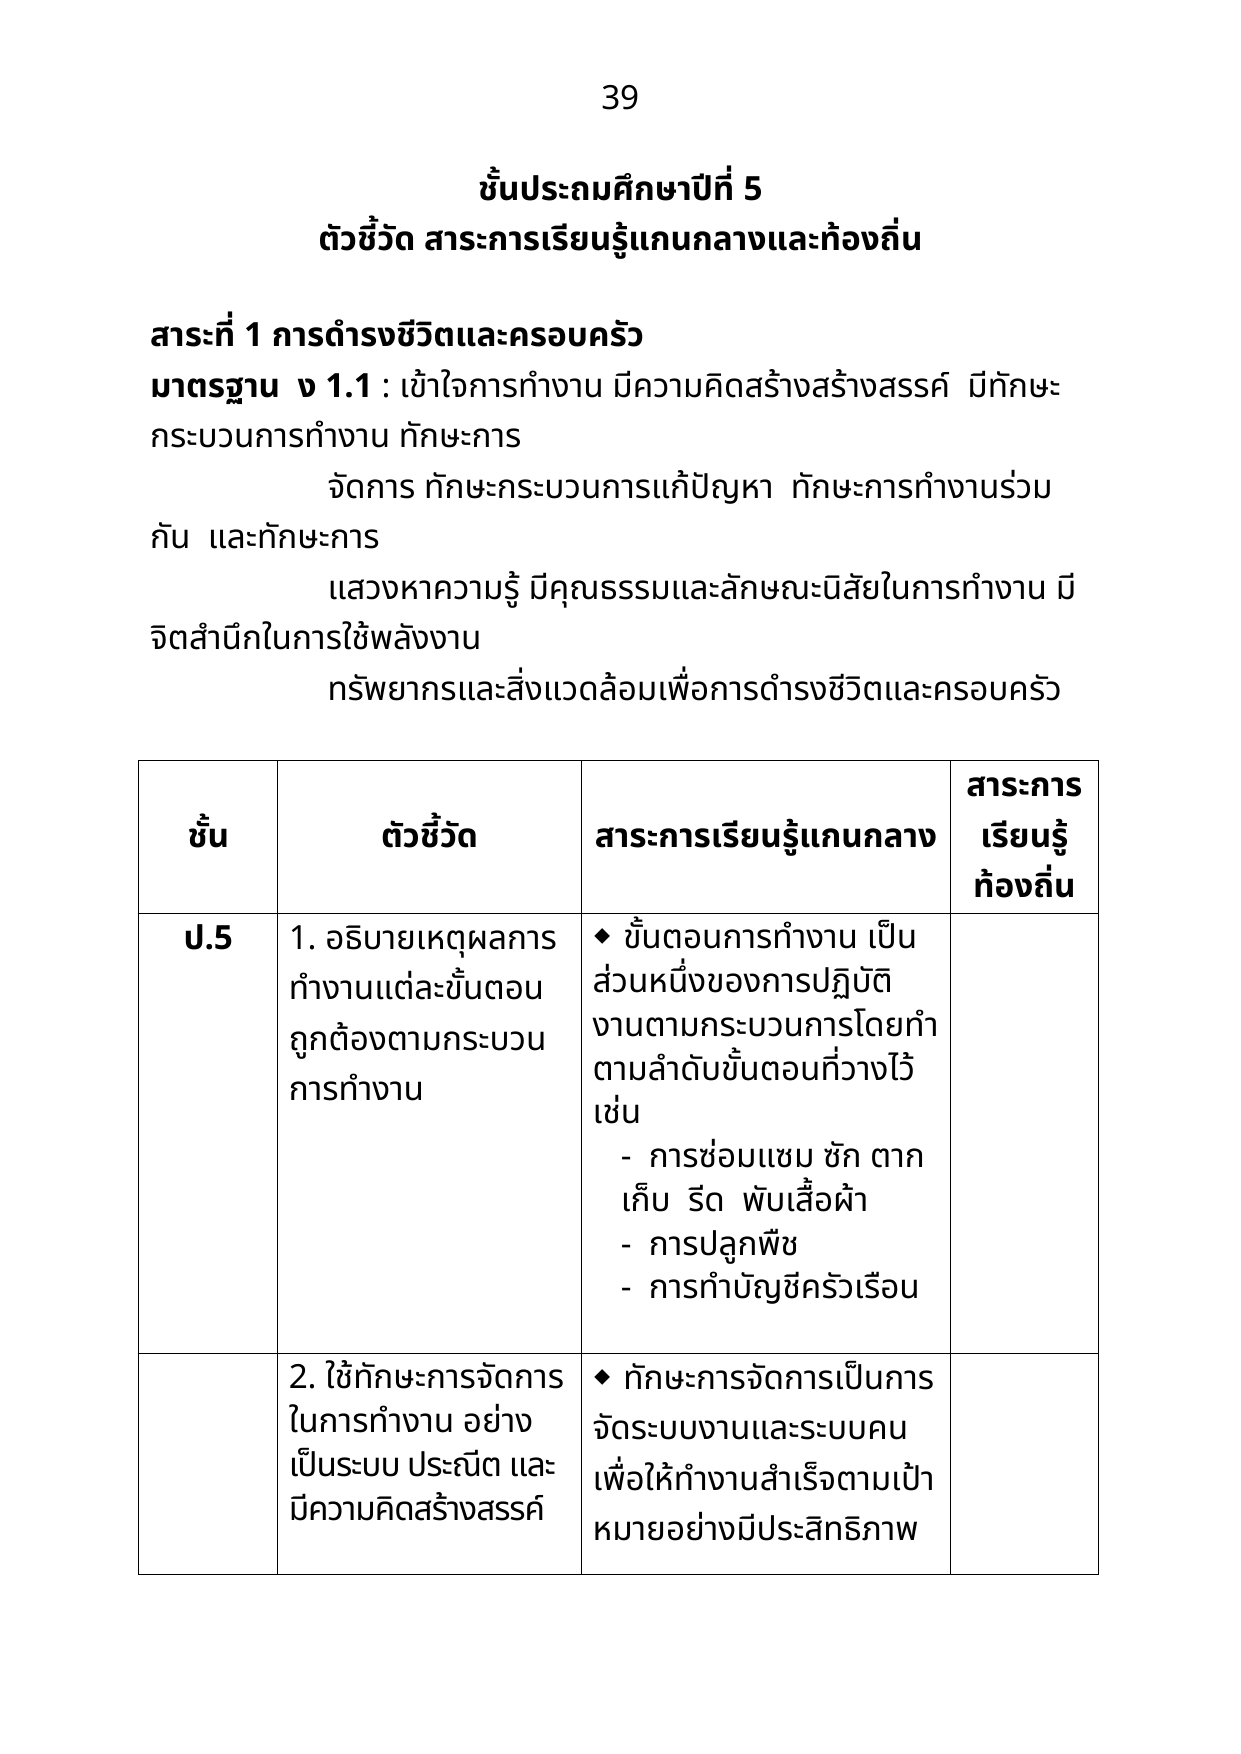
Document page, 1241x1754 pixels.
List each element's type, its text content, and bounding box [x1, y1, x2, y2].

table_header สาระการเรียนรู้แกนกลาง [582, 761, 950, 913]
table_cell ขั้นตอนการทำงาน เป็นส่วนหนึ่งของการปฏิบัติงานตามกระบวนการโดยทำตามลำดับขั้นตอนที่วางไว้ เช่น - การซ่อมแซม ซัก ตาก เก็บ รีด พับเสื้อผ้า - การปลูกพืช - การทำบัญชีครัวเรือน [582, 914, 950, 1353]
text ชั้นประถมศึกษาปีที่ 5 [150, 165, 1090, 215]
table_header ชั้น [139, 761, 277, 913]
text มาตรฐาน ง 1.1 : เข้าใจการทำงาน มีความคิดสร้างสร้างสรรค์ มีทักษะกระบวนการทำงาน ทักษะการ [150, 362, 1090, 463]
text จัดการ ทักษะกระบวนการแก้ปัญหา ทักษะการทำงานร่วมกัน และทักษะการ [150, 463, 1090, 564]
table_header สาระการเรียนรู้ท้องถิ่น [951, 761, 1098, 913]
table_cell ป.5 [139, 914, 277, 1353]
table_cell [582, 1354, 950, 1574]
text แสวงหาความรู้ มีคุณธรรมและลักษณะนิสัยในการทำงาน มีจิตสำนึกในการใช้พลังงาน [150, 564, 1090, 664]
table_cell [951, 914, 1098, 1353]
table_cell 1. อธิบายเหตุผลการทำงานแต่ละขั้นตอนถูกต้องตามกระบวนการทำงาน [278, 914, 581, 1353]
text ตัวชี้วัด สาระการเรียนรู้แกนกลางและท้องถิ่น [150, 215, 1090, 311]
text สาระที่ 1 การดำรงชีวิตและครอบครัว [150, 311, 1090, 362]
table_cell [278, 1354, 581, 1574]
table_cell [139, 1354, 277, 1574]
text ทรัพยากรและสิ่งแวดล้อมเพื่อการดำรงชีวิตและครอบครัว [150, 664, 1090, 715]
table_header ตัวชี้วัด [278, 761, 581, 913]
table_cell [951, 1354, 1098, 1574]
